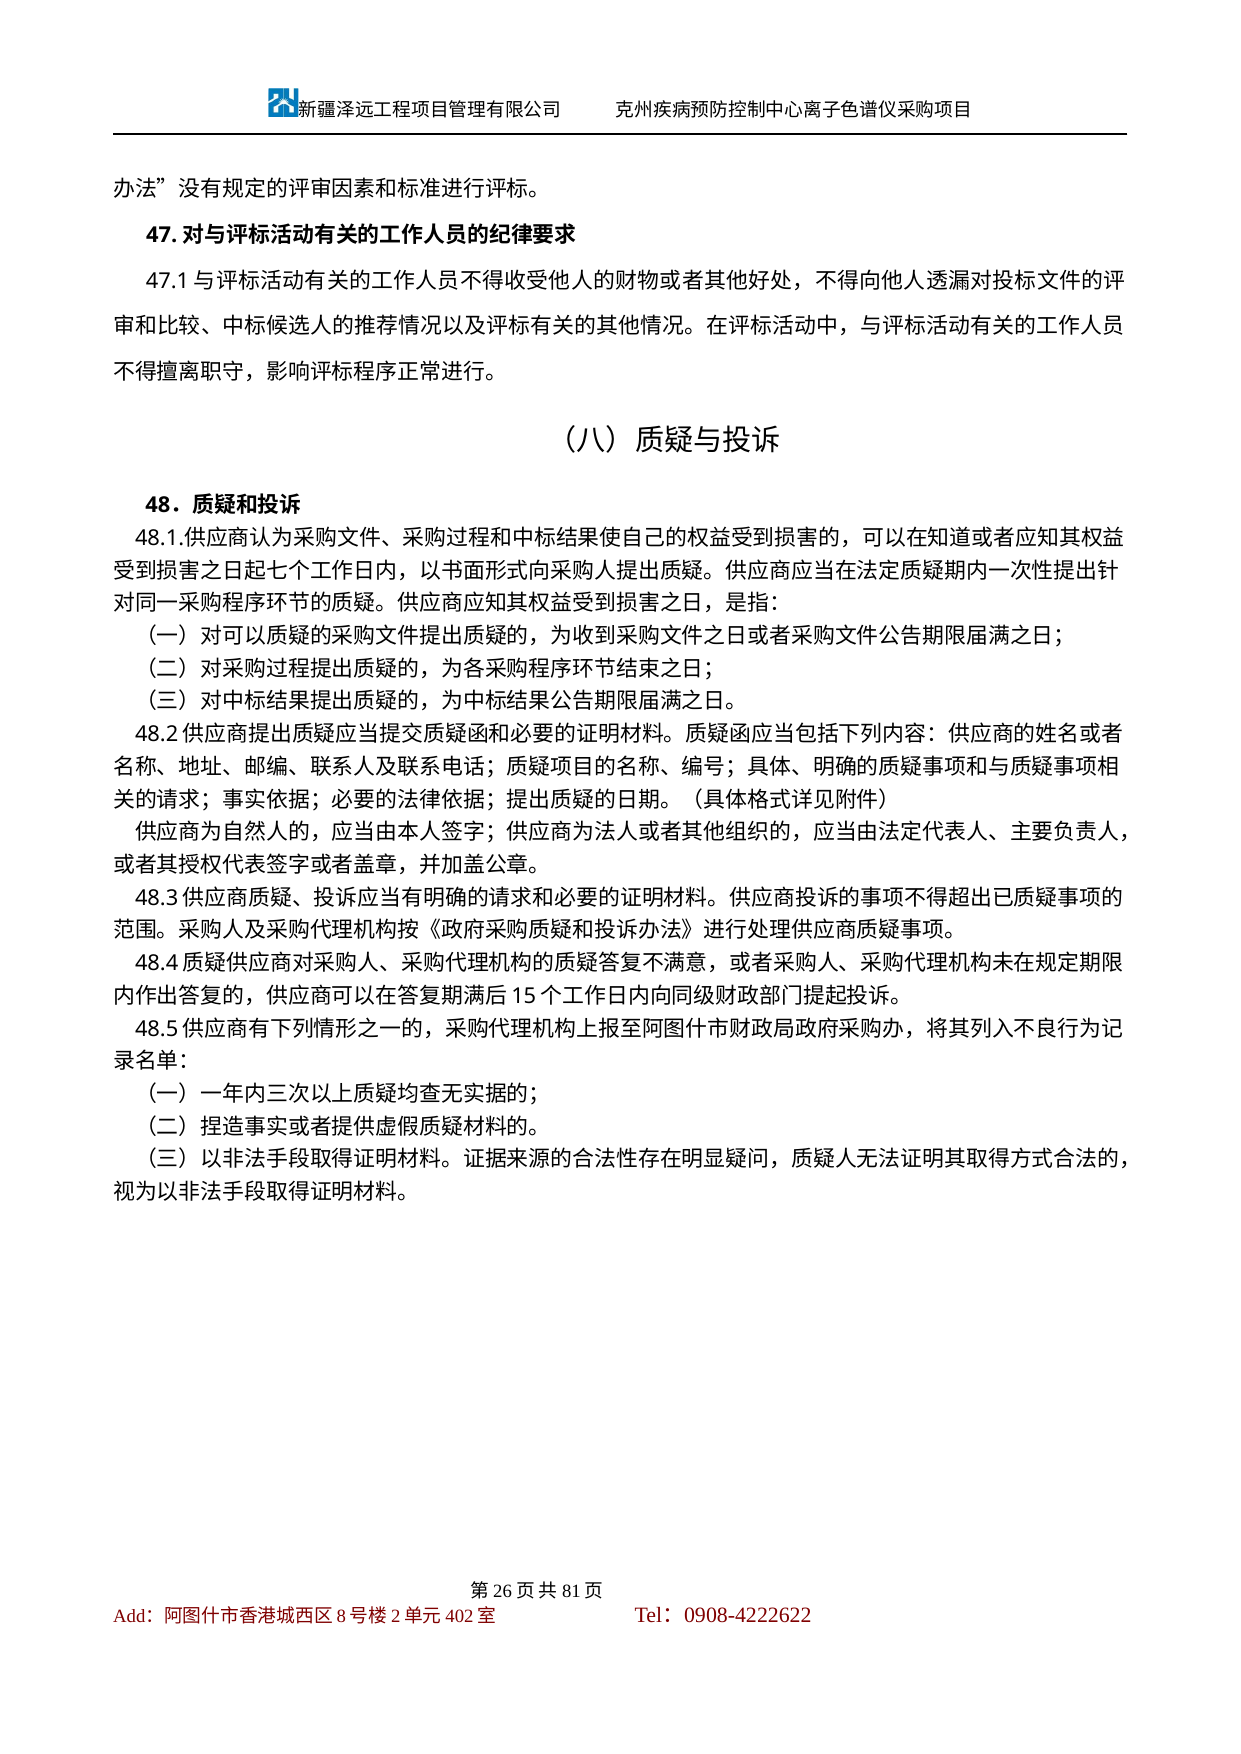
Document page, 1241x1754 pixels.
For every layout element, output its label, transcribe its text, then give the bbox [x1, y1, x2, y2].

text （二）对采购过程提出质疑的，为各采购程序环节结束之日； [113, 650, 1127, 683]
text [113, 160, 1127, 206]
text 48.5供应商有下列情形之一的，采购代理机构上报至阿图什市财政局政府采购办，将其列入不良行为记录名单： [113, 1010, 1127, 1076]
text 48.4质疑供应商对采购人、采购代理机构的质疑答复不满意，或者采购人、采购代理机构未在规定期限内作出答复的，供应商可以在答复期满后15个工作日内向同级财政部门提起投诉。 [113, 945, 1127, 1010]
text （一）一年内三次以上质疑均查无实据的； [113, 1076, 1127, 1108]
text 48.3供应商质疑、投诉应当有明确的请求和必要的证明材料。供应商投诉的事项不得超出已质疑事项的范围。采购人及采购代理机构按《政府采购质疑和投诉办法》进行处理供应商质疑事项。 [113, 879, 1127, 945]
text （三）以非法手段取得证明材料。证据来源的合法性存在明显疑问，质疑人无法证明其取得方式合法的，视为以非法手段取得证明材料。 [113, 1141, 1127, 1206]
text （八）质疑与投诉 [113, 405, 1127, 471]
text （一）对可以质疑的采购文件提出质疑的，为收到采购文件之日或者采购文件公告期限届满之日； [113, 618, 1127, 650]
text （二）捏造事实或者提供虚假质疑材料的。 [113, 1108, 1127, 1141]
text 48.1.供应商认为采购文件、采购过程和中标结果使自己的权益受到损害的，可以在知道或者应知其权益受到损害之日起七个工作日内，以书面形式向采购人提出质疑。供应商应当在法定质疑期内一次性提出针对同一采购程序环节的质疑。供应商应知其权益受到损害之日，是指： [113, 519, 1127, 618]
picture [273, 92, 299, 117]
picture [284, 88, 296, 99]
text （三）对中标结果提出质疑的，为中标结果公告期限届满之日。 [113, 683, 1127, 716]
text 48．质疑和投诉 [113, 487, 1127, 519]
text 供应商为自然人的，应当由本人签字；供应商为法人或者其他组织的，应当由法定代表人、主要负责人，或者其授权代表签字或者盖章，并加盖公章。 [113, 814, 1127, 879]
text 47.1与评标活动有关的工作人员不得收受他人的财物或者其他好处，不得向他人透漏对投标文件的评审和比较、中标候选人的推荐情况以及评标有关的其他情况。在评标活动中，与评标活动有关的工作人员不得擅离职守，影响评标程序正常进行。 [113, 251, 1127, 389]
text 47. 对与评标活动有关的工作人员的纪律要求 [113, 206, 1127, 251]
text 48.2供应商提出质疑应当提交质疑函和必要的证明材料。质疑函应当包括下列内容：供应商的姓名或者名称、地址、邮编、联系人及联系电话；质疑项目的名称、编号；具体、明确的质疑事项和与质疑事项相关的请求；事实依据；必要的法律依据；提出质疑的日期。（具体格式详见附件） [113, 716, 1127, 814]
